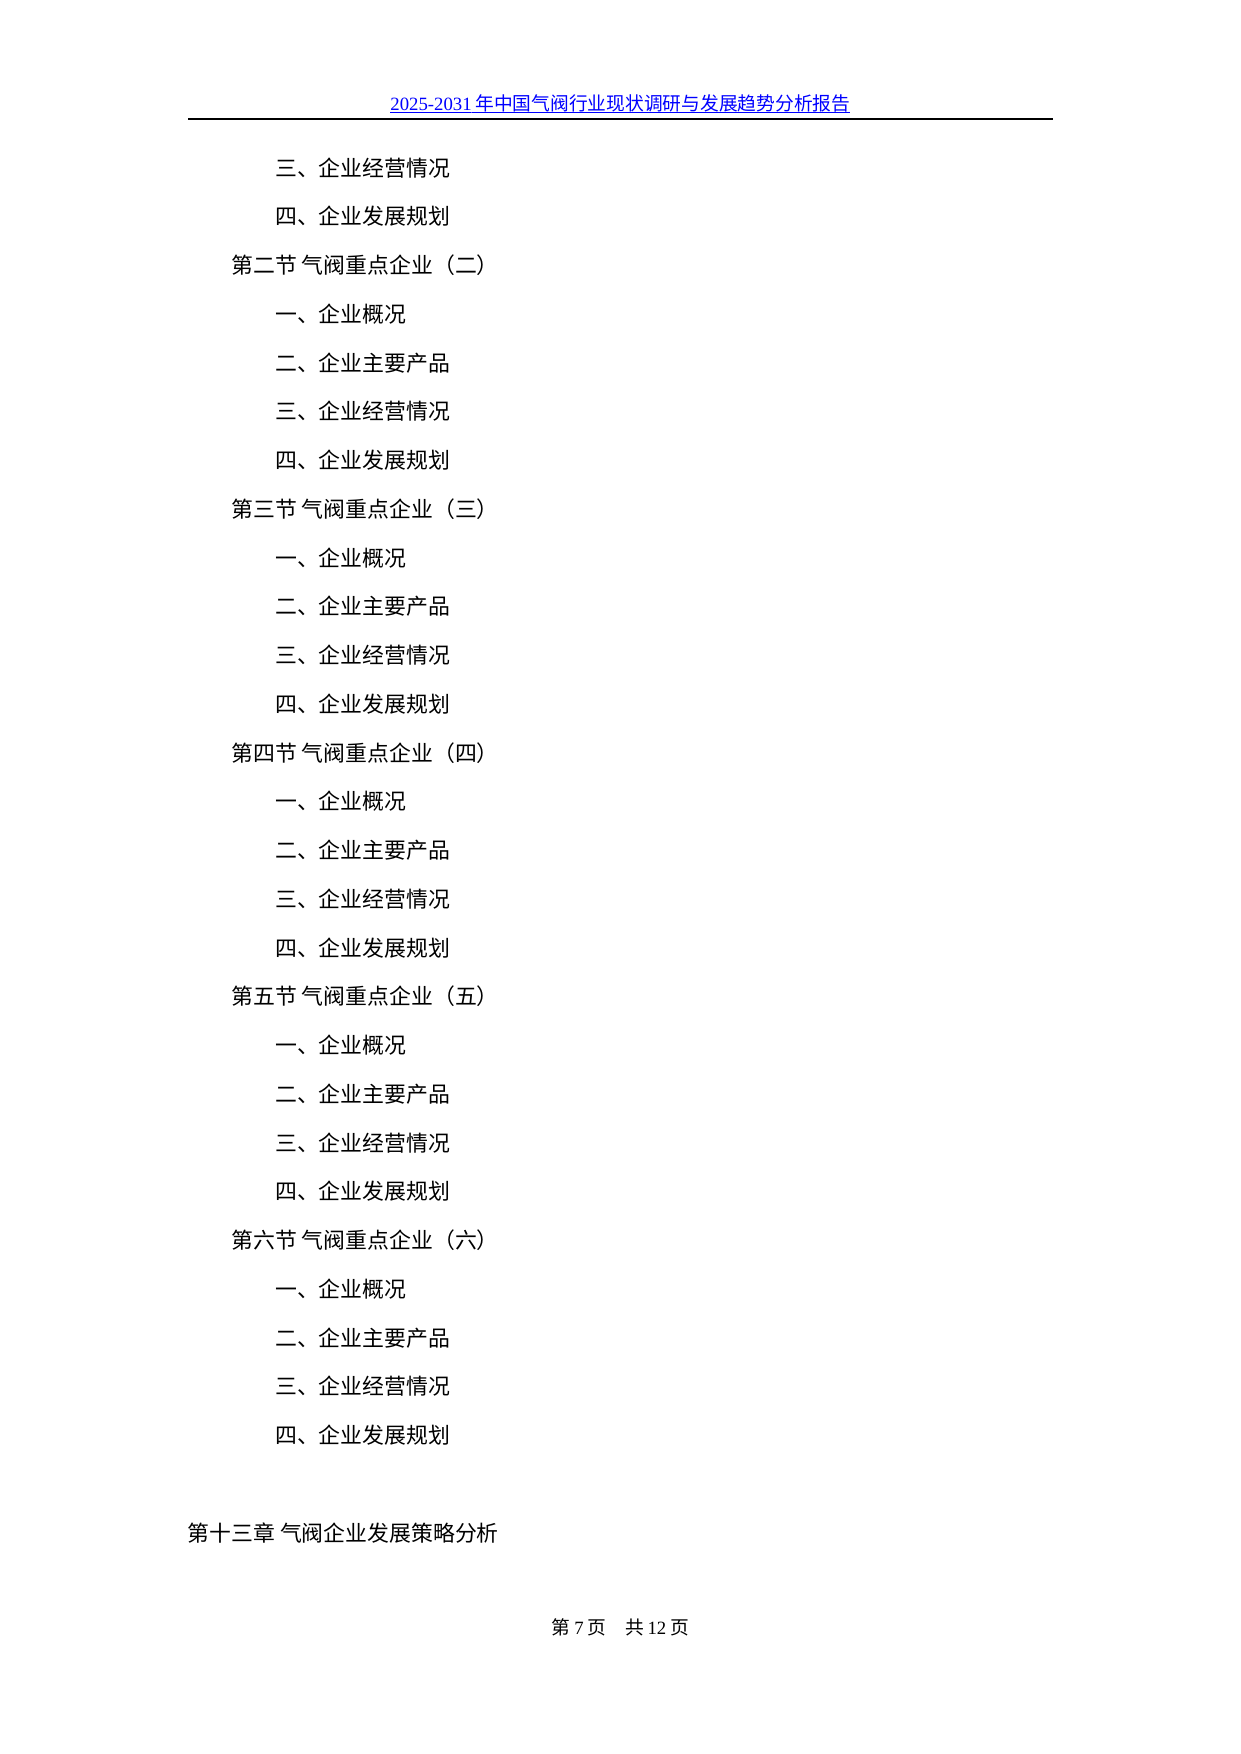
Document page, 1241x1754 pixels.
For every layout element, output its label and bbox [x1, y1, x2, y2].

text [187, 150, 1053, 1548]
